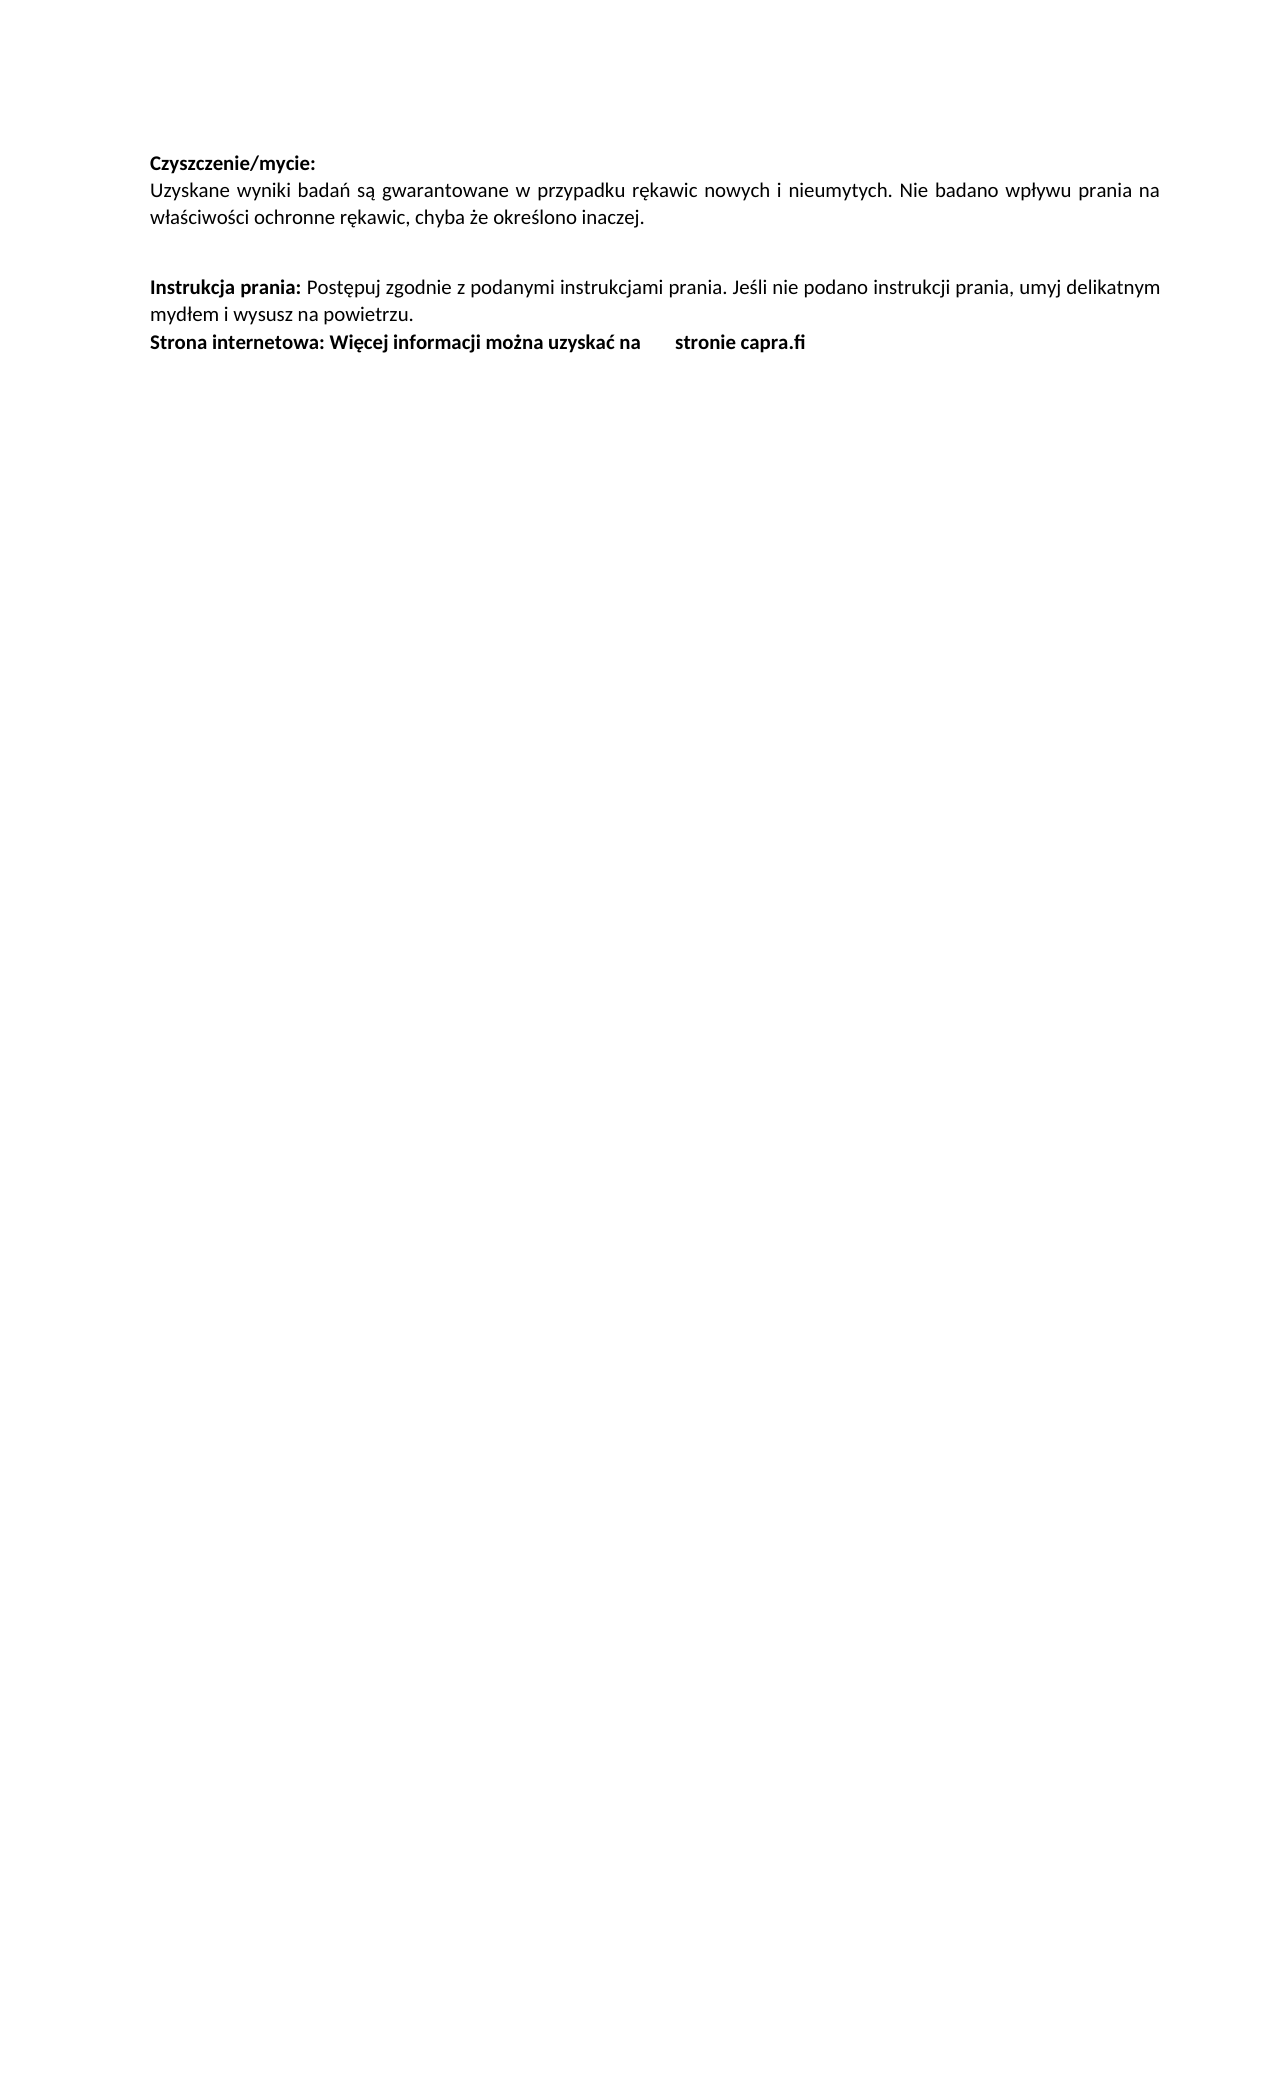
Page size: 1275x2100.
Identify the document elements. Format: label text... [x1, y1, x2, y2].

text Uzyskane wyniki badań są gwarantowane w przypadku rękawic nowych i nieumytych. Nie badano wpływu prania na właściwości ochronne rękawic, chyba że określono inaczej. [150, 177, 1162, 230]
text Instrukcja prania: Postępuj zgodnie z podanymi instrukcjami prania. Jeśli nie podano instrukcji prania, umyj delikatnym mydłem i wysusz na powietrzu. [150, 274, 1162, 327]
text Strona internetowa: Więcej informacji można uzyskać na stronie capra.fi [150, 329, 1162, 354]
text Czyszczenie/mycie: [150, 150, 1162, 175]
